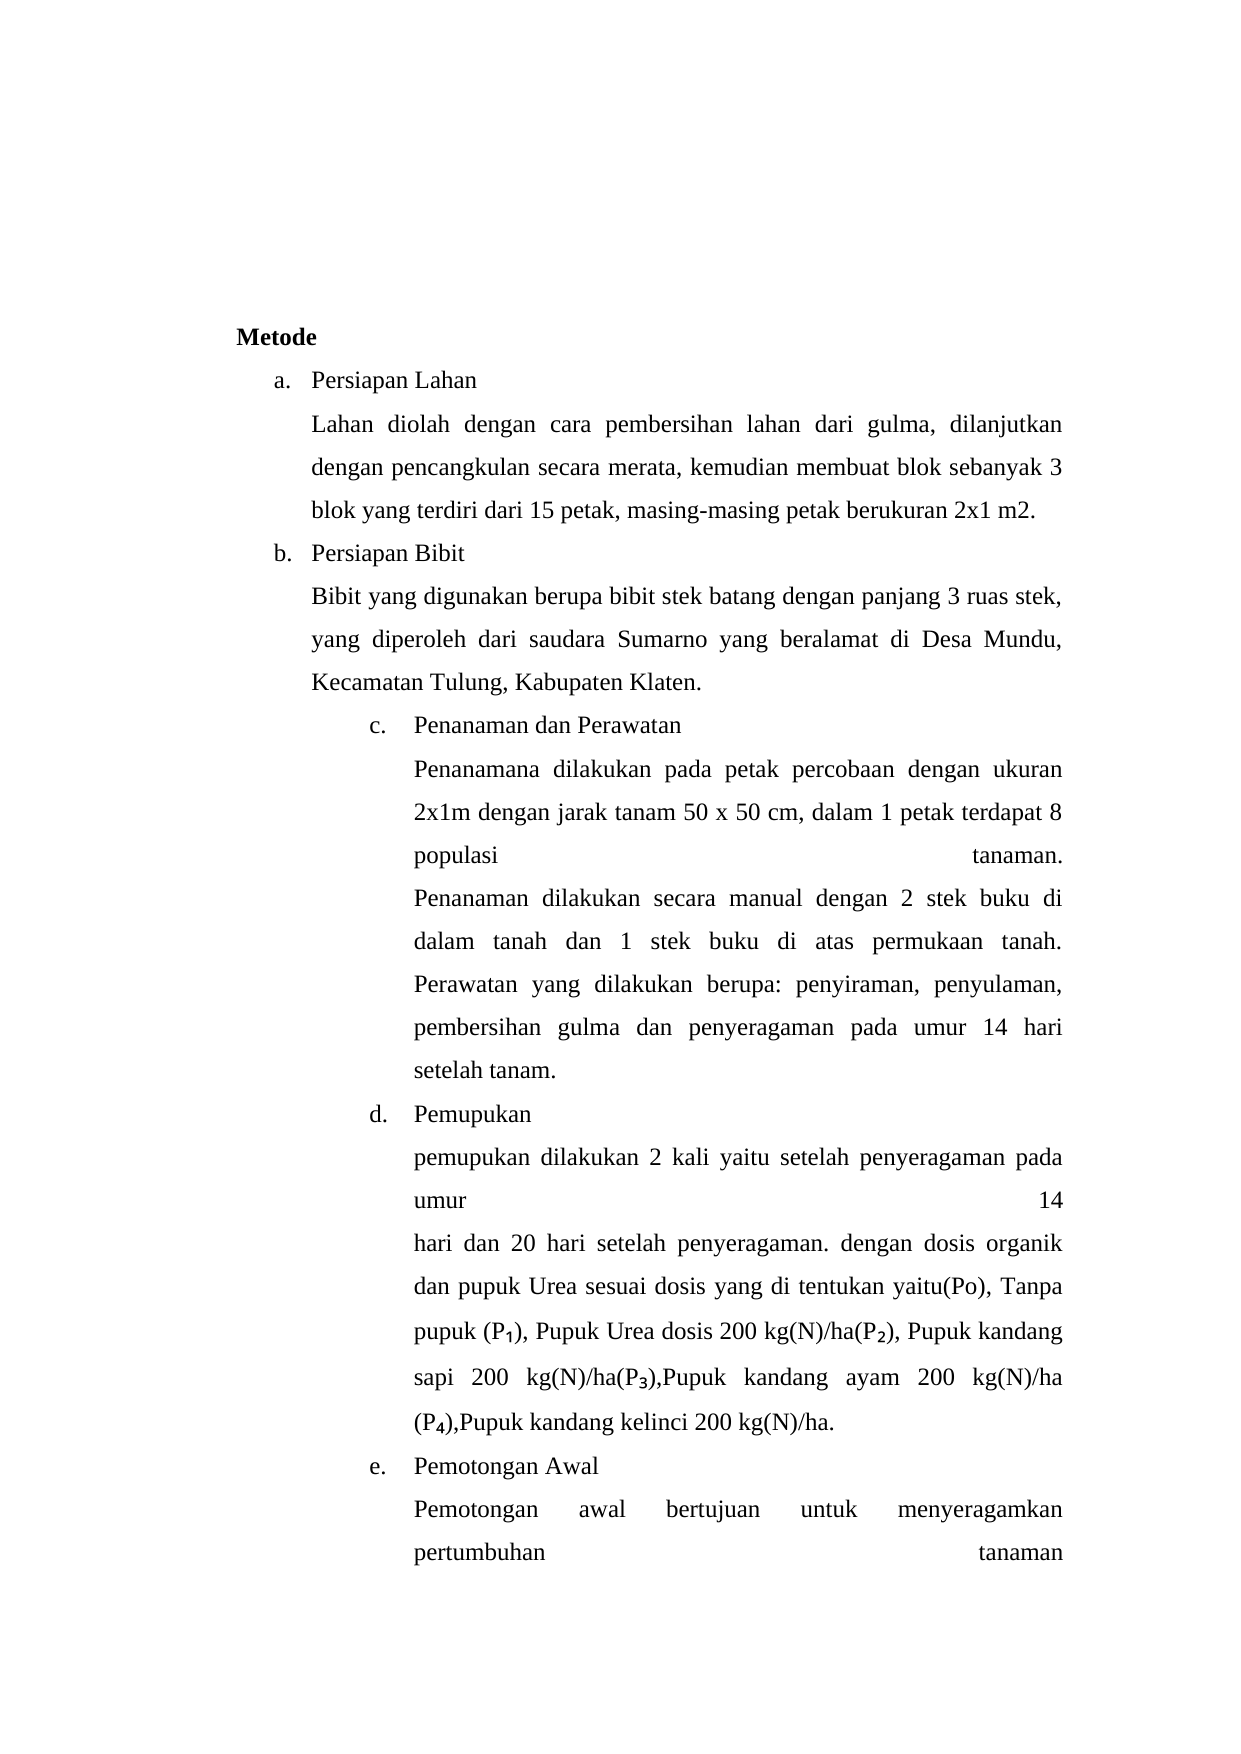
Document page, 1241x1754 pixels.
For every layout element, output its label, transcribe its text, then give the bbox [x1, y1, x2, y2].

list Pemupukan [369, 1099, 1063, 1127]
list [413, 1494, 1063, 1566]
list Lahan diolah dengan cara pembersihan lahan dari gulma, dilanjutkan dengan pencangkulan secara merata, kemudian membuat blok sebanyak 3 blok yang terdiri dari 15 petak, masing-masing petak berukuran 2x1 m2. [311, 409, 1063, 524]
list pemupukan dilakukan 2 kali yaitu setelah penyeragaman pada umur 14 hari dan 20 hari setelah penyeragaman. dengan dosis organik dan pupuk Urea sesuai dosis yang di tentukan yaitu(Pο), Tanpa pupuk (P₁), Pupuk Urea dosis 200 kg(N)/ha(P₂), Pupuk kandang sapi 200 kg(N)/ha(P₃),Pupuk kandang ayam 200 kg(N)/ha (P₄),Pupuk kandang kelinci 200 kg(N)/ha. [413, 1142, 1063, 1436]
list Pemotongan Awal [369, 1451, 1063, 1479]
text Metode [236, 322, 1063, 351]
list Penanamana dilakukan pada petak percobaan dengan ukuran 2x1m dengan jarak tanam 50 x 50 cm, dalam 1 petak terdapat 8 populasi tanaman. Penanaman dilakukan secara manual dengan 2 stek buku di dalam tanah dan 1 stek buku di atas permukaan tanah. Perawatan yang dilakukan berupa: penyiraman, penyulaman, pembersihan gulma dan penyeragaman pada umur 14 hari setelah tanam. [413, 754, 1063, 1084]
list Persiapan Bibit [274, 538, 1063, 567]
list Persiapan Lahan [274, 366, 1063, 394]
list Penanaman dan Perawatan [369, 711, 1063, 739]
list Bibit yang digunakan berupa bibit stek batang dengan panjang 3 ruas stek, yang diperoleh dari saudara Sumarno yang beralamat di Desa Mundu, Kecamatan Tulung, Kabupaten Klaten. [311, 581, 1063, 696]
